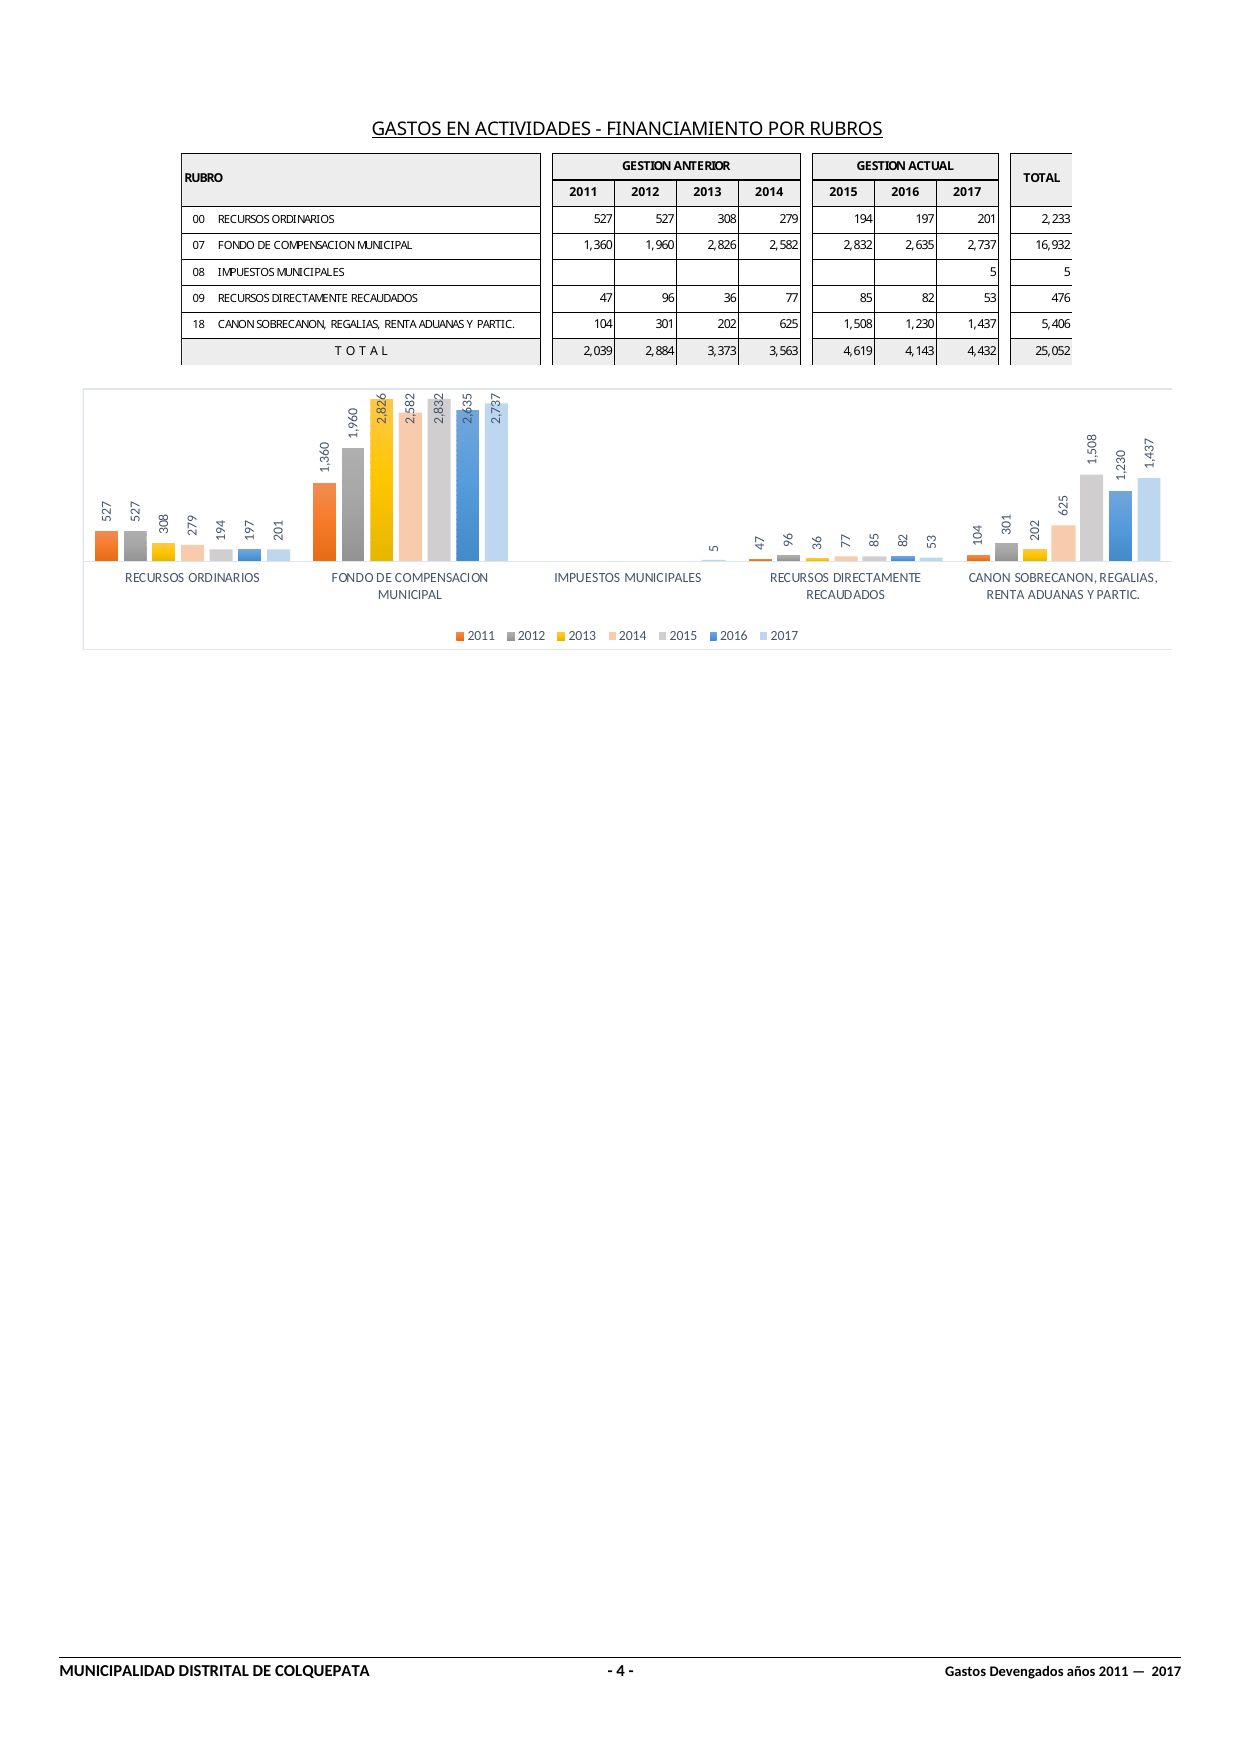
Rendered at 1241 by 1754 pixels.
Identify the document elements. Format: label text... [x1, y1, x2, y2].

table_header GASTOS EN ACTIVIDADES - FINANCIAMIENTO POR RUBROS [59, 71, 1195, 656]
